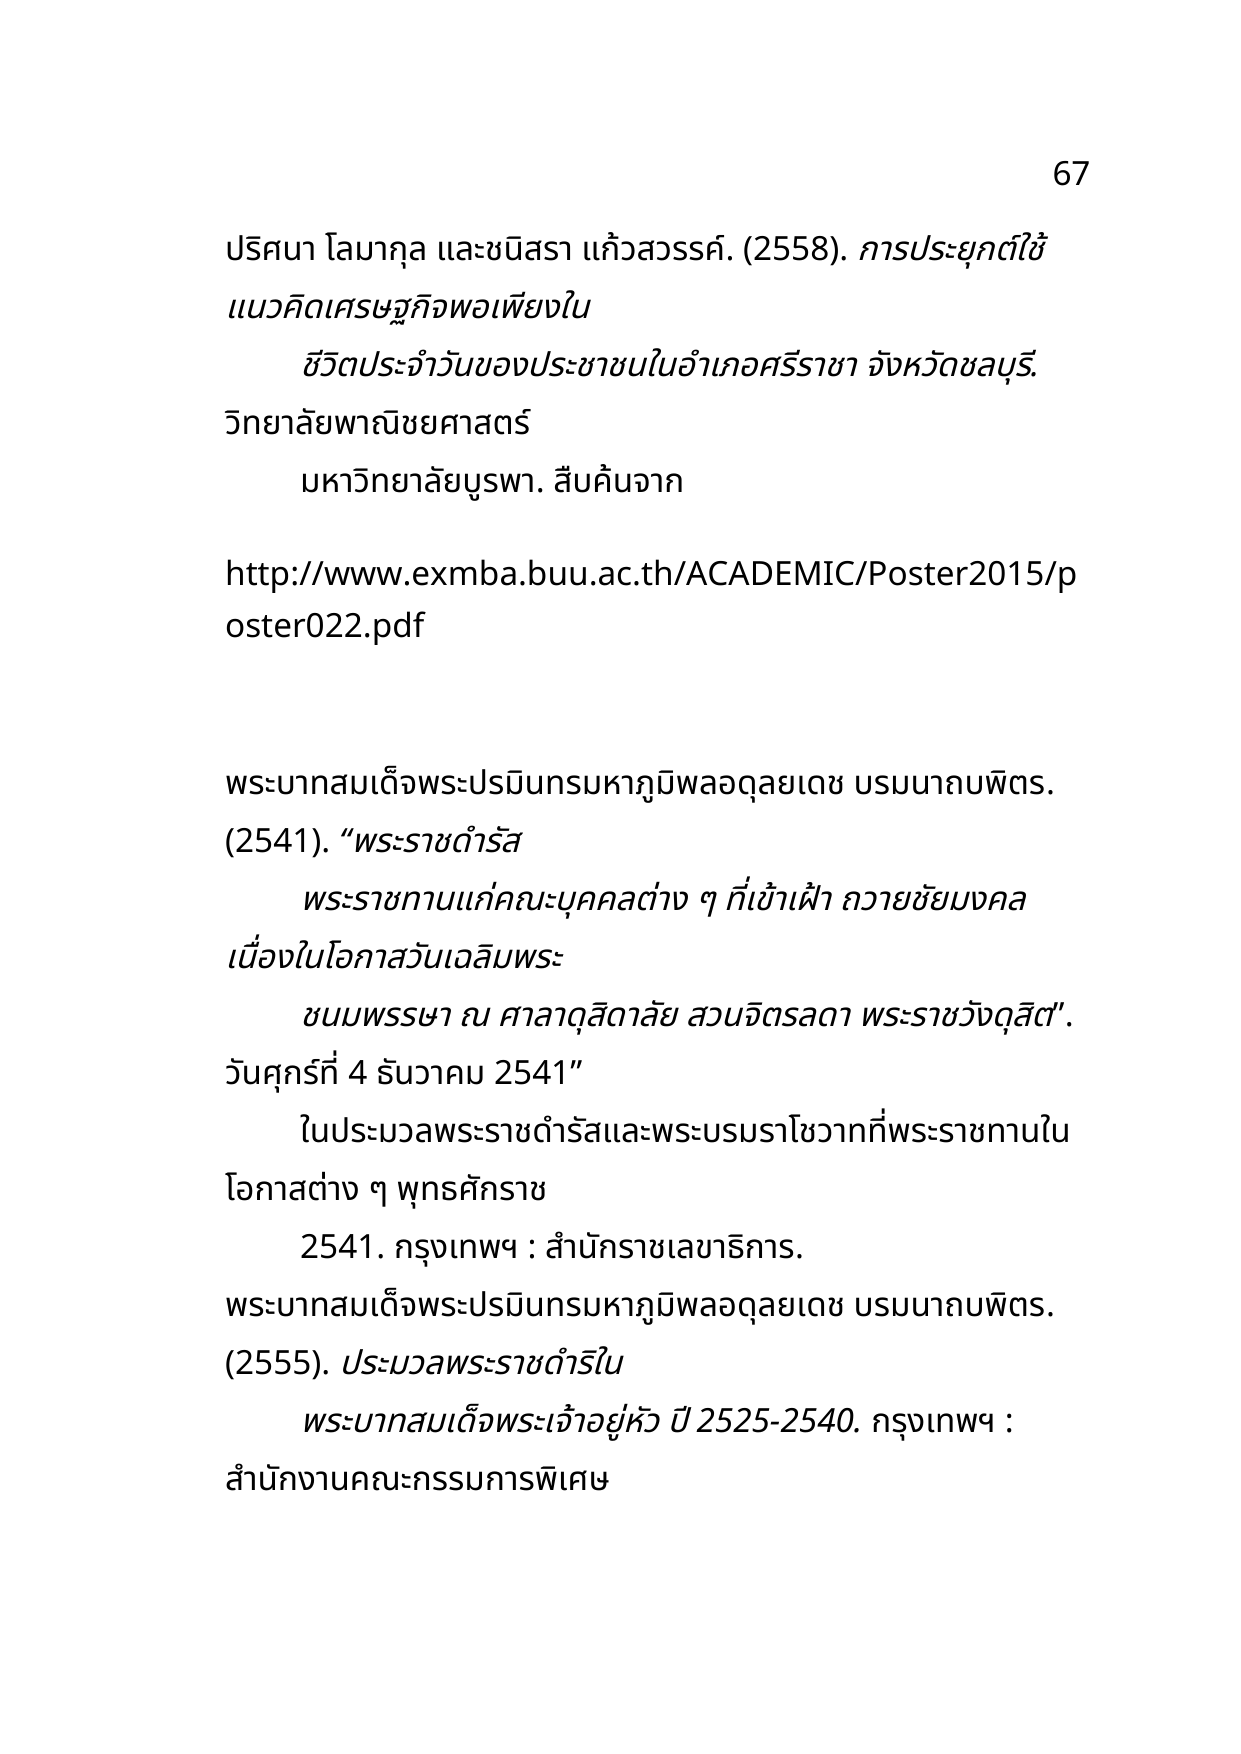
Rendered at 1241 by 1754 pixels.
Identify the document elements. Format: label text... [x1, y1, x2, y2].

text มหาวิทยาลัยบูรพา. สืบค้นจาก [225, 457, 1090, 508]
text พระราชทานแก่คณะบุคคลต่าง ๆ ที่เข้าเฝ้า ถวายชัยมงคลเนื่องในโอกาสวันเฉลิมพระ [225, 875, 1090, 983]
text พระบาทสมเด็จพระเจ้าอยู่หัว ปี 2525-2540. กรุงเทพฯ : สำนักงานคณะกรรมการพิเศษ [225, 1397, 1090, 1506]
text 2541. กรุงเทพฯ : สำนักราชเลขาธิการ. [225, 1223, 1090, 1273]
text พระบาทสมเด็จพระปรมินทรมหาภูมิพลอดุลยเดช บรมนาถบพิตร. (2541). “พระราชดำรัส [225, 759, 1090, 867]
text ชนมพรรษา ณ ศาลาดุสิดาลัย สวนจิตรลดา พระราชวังดุสิต”. วันศุกร์ที่ 4 ธันวาคม 2541” [225, 991, 1090, 1099]
text http://www.exmba.buu.ac.th/ACADEMIC/Poster2015/poster022.pdf [225, 515, 1090, 648]
text ชีวิตประจำวันของประชาชนในอำเภอศรีราชา จังหวัดชลบุรี. วิทยาลัยพาณิชยศาสตร์ [225, 341, 1090, 449]
text ปริศนา โลมากุล และชนิสรา แก้วสวรรค์. (2558). การประยุกต์ใช้แนวคิดเศรษฐกิจพอเพียงใน [225, 225, 1090, 333]
text พระบาทสมเด็จพระปรมินทรมหาภูมิพลอดุลยเดช บรมนาถบพิตร. (2555). ประมวลพระราชดำริใน [225, 1281, 1090, 1390]
text ในประมวลพระราชดำรัสและพระบรมราโชวาทที่พระราชทานในโอกาสต่าง ๆ พุทธศักราช [225, 1107, 1090, 1215]
